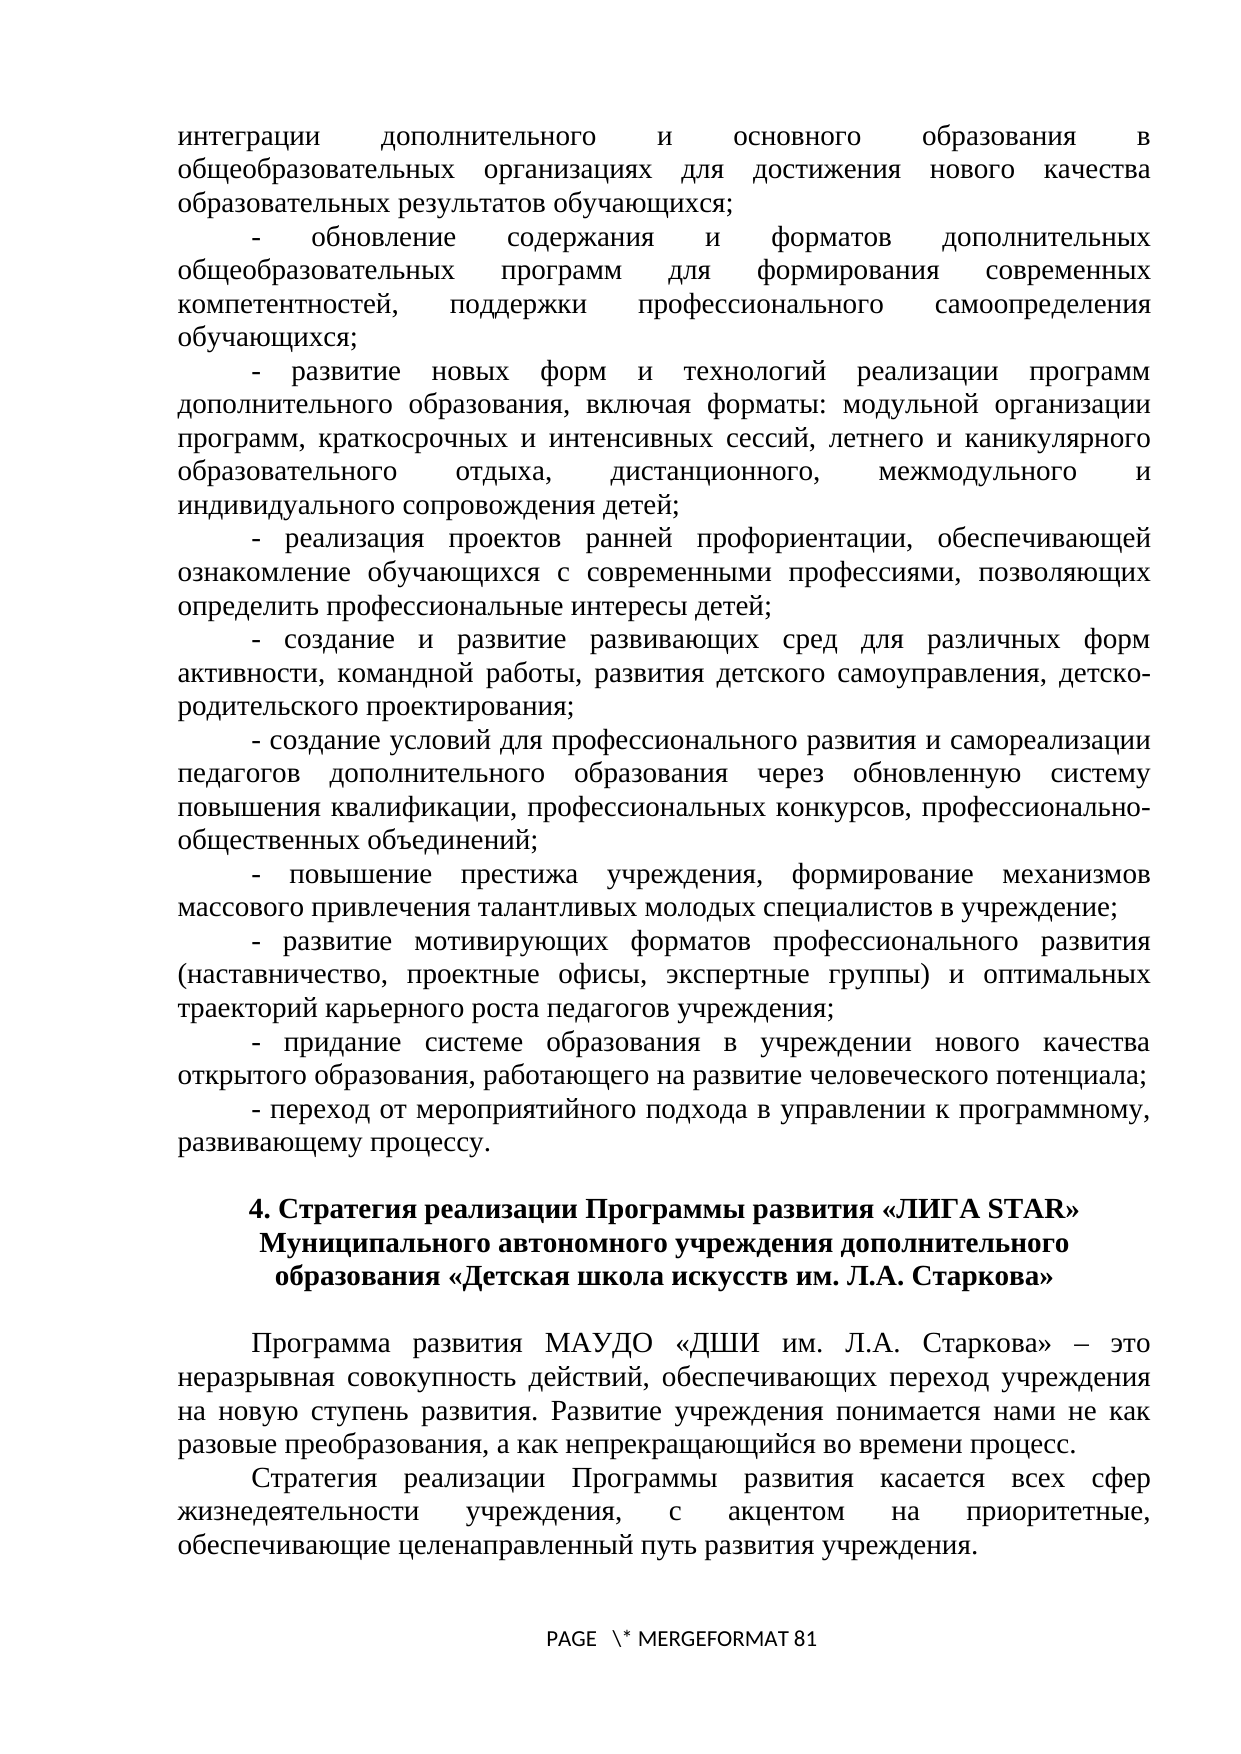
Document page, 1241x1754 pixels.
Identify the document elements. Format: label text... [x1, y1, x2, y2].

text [177, 118, 1152, 219]
text - обновление содержания и форматов дополнительных общеобразовательных программ для формирования современных компетентностей, поддержки профессионального самоопределения обучающихся; [177, 219, 1152, 353]
text - развитие новых форм и технологий реализации программ дополнительного образования, включая форматы: модульной организации программ, краткосрочных и интенсивных сессий, летнего и каникулярного образовательного отдыха, дистанционного, межмодульного и индивидуального сопровождения детей; [177, 353, 1152, 521]
text 4. Стратегия реализации Программы развития «ЛИГА STAR» Муниципального автономного учреждения дополнительного образования «Детская школа искусств им. Л.А. Старкова» [177, 1191, 1152, 1292]
text - придание системе образования в учреждении нового качества открытого образования, работающего на развитие человеческого потенциала; [177, 1024, 1152, 1091]
text - переход от мероприятийного подхода в управлении к программному, развивающему процессу. [177, 1091, 1152, 1158]
text - развитие мотивирующих форматов профессионального развития (наставничество, проектные офисы, экспертные группы) и оптимальных траекторий карьерного роста педагогов учреждения; [177, 923, 1152, 1024]
text - повышение престижа учреждения, формирование механизмов массового привлечения талантливых молодых специалистов в учреждение; [177, 856, 1152, 923]
text Стратегия реализации Программы развития касается всех сфер жизнедеятельности учреждения, с акцентом на приоритетные, обеспечивающие целенаправленный путь развития учреждения. [177, 1460, 1152, 1560]
text Программа развития МАУДО «ДШИ им. Л.А. Старкова» – это неразрывная совокупность действий, обеспечивающих переход учреждения на новую ступень развития. Развитие учреждения понимается нами не как разовые преобразования, а как непрекращающийся во времени процесс. [177, 1326, 1152, 1460]
text - создание условий для профессионального развития и самореализации педагогов дополнительного образования через обновленную систему повышения квалификации, профессиональных конкурсов, профессионально-общественных объединений; [177, 722, 1152, 856]
text - реализация проектов ранней профориентации, обеспечивающей ознакомление обучающихся с современными профессиями, позволяющих определить профессиональные интересы детей; [177, 521, 1152, 621]
text - создание и развитие развивающих сред для различных форм активности, командной работы, развития детского самоуправления, детско-родительского проектирования; [177, 621, 1152, 722]
